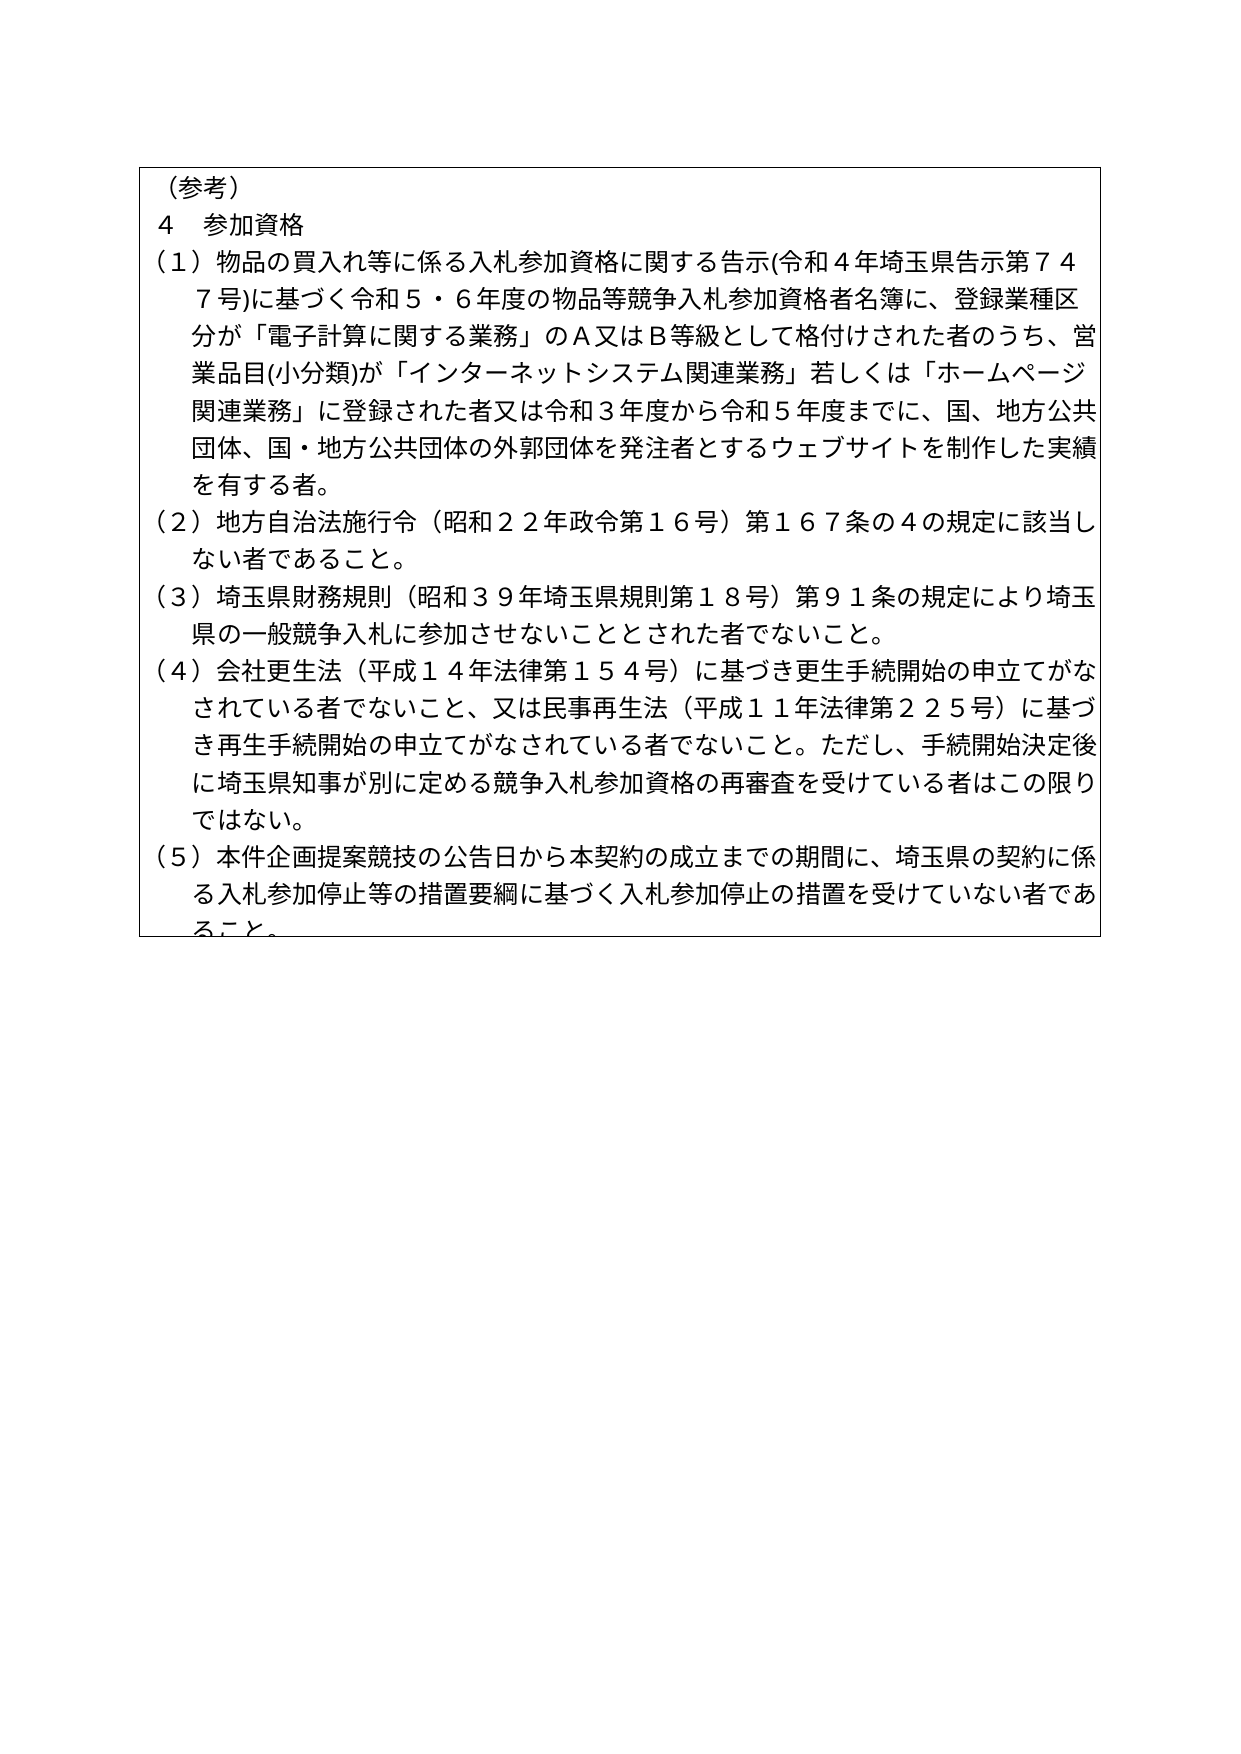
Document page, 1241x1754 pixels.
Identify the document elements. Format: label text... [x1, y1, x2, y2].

table_header （参考） ４ 参加資格 （１）物品の買入れ等に係る入札参加資格に関する告示(令和４年埼玉県告示第７４７号)に基づく令和５・６年度の物品等競争入札参加資格者名簿に、登録業種区分が「電子計算に関する業務」のＡ又はＢ等級として格付けされた者のうち、営業品目(小分類)が「インターネットシステム関連業務」若しくは「ホームページ関連業務」に登録された者又は令和３年度から令和５年度までに、国、地方公共団体、国・地方公共団体の外郭団体を発注者とするウェブサイトを制作した実績を有する者。 （２）地方自治法施行令（昭和２２年政令第１６号）第１６７条の４の規定に該当しない者であること。 （３）埼玉県財務規則（昭和３９年埼玉県規則第１８号）第９１条の規定により埼玉県の一般競争入札に参加させないこととされた者でないこと。 （４）会社更生法（平成１４年法律第１５４号）に基づき更生手続開始の申立てがなされている者でないこと、又は民事再生法（平成１１年法律第２２５号）に基づき再生手続開始の申立てがなされている者でないこと。ただし、手続開始決定後に埼玉県知事が別に定める競争入札参加資格の再審査を受けている者はこの限りではない。 （５）本件企画提案競技の公告日から本契約の成立までの期間に、埼玉県の契約に係る入札参加停止等の措置要綱に基づく入札参加停止の措置を受けていない者であること。 （６）本件企画提案競技の公告日から本契約の成立までの期間に、埼玉県の契約に係る暴力団排除措置要綱に基づく入札参加除外等の措置を受けていない者であること。 （７）法人税、法人県民税、法人事業税、消費税及び地方消費税等の納付すべき税金を滞納している者でないこと。 [140, 168, 1100, 936]
